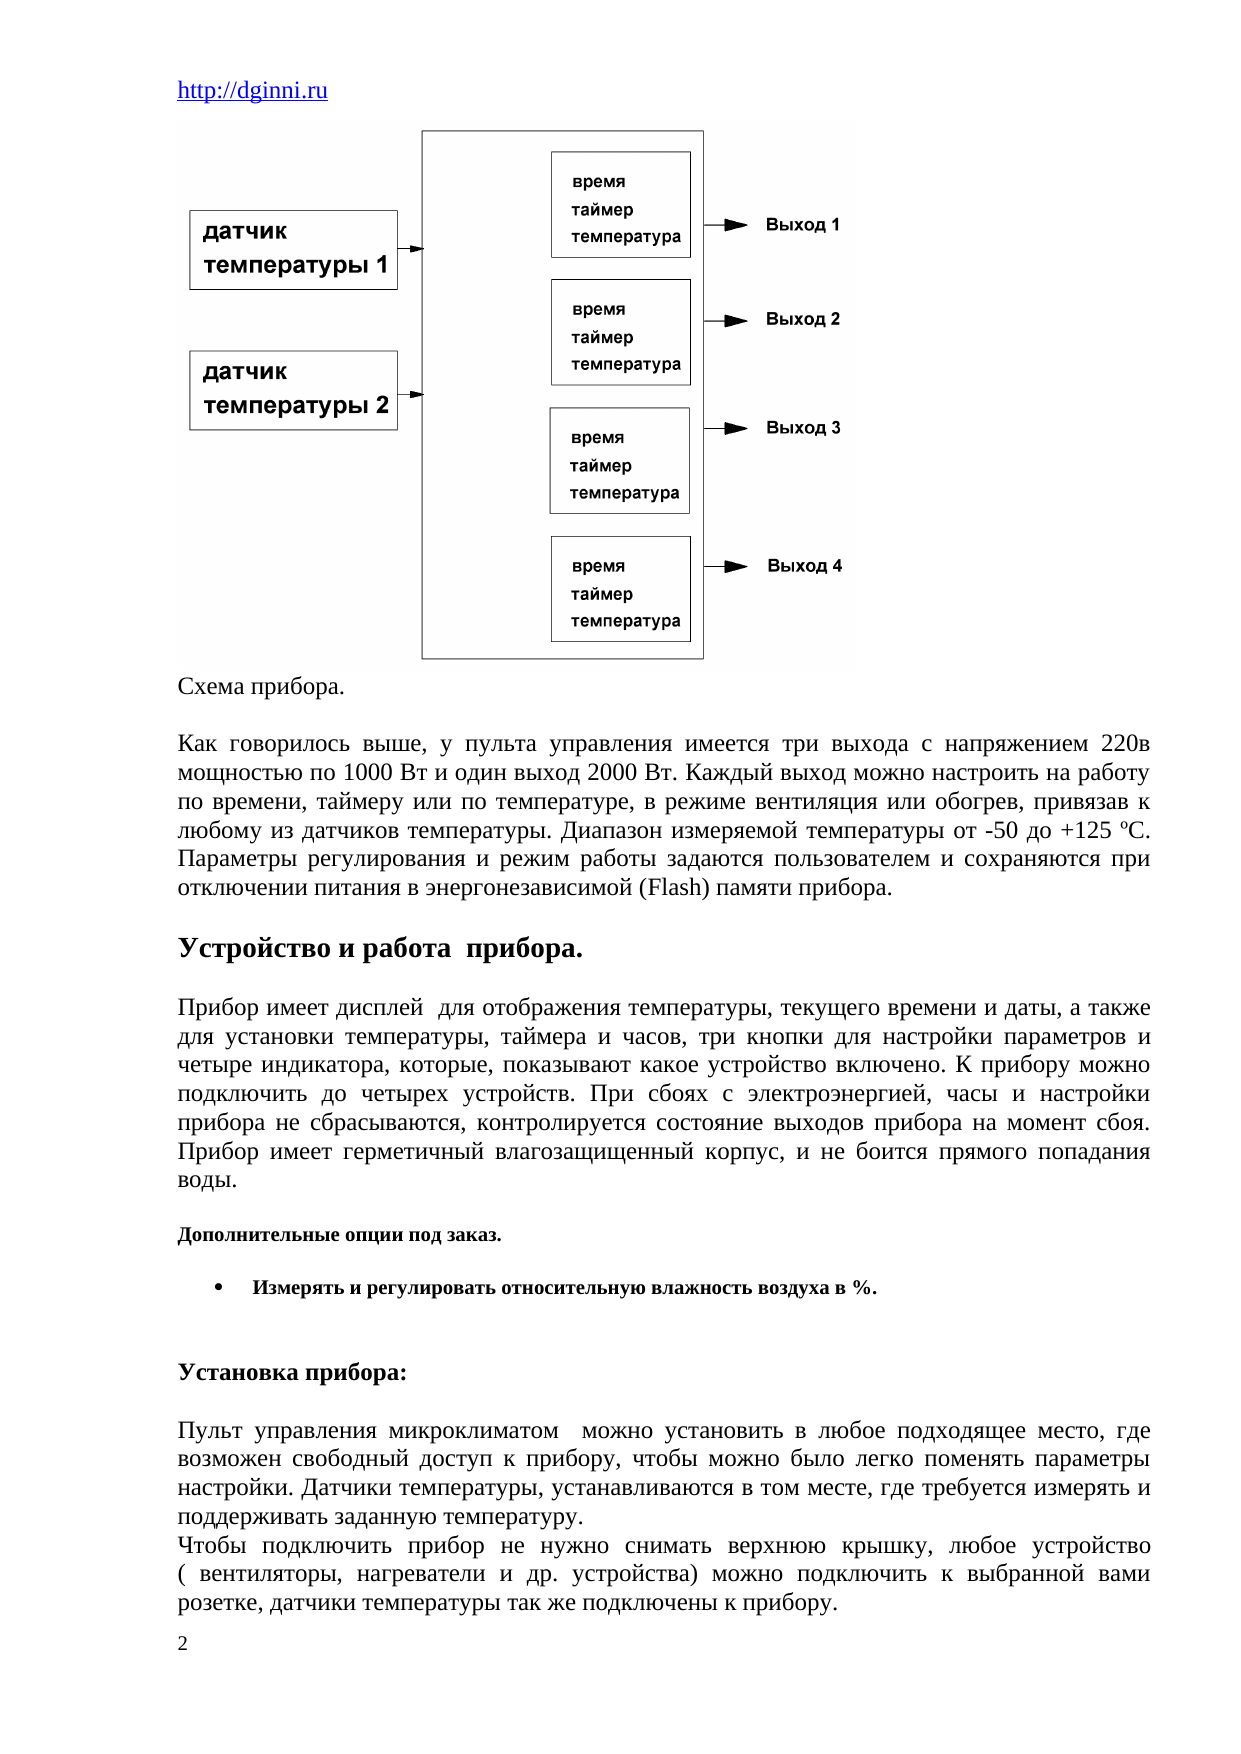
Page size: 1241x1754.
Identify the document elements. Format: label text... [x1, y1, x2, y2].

text Дополнительные опции под заказ. [177, 1222, 1152, 1246]
picture [177, 118, 857, 671]
text Пульт управления микроклиматом можно установить в любое подходящее место, где возможен свободный доступ к прибору, чтобы можно было легко поменять параметры настройки. Датчики температуры, устанавливаются в том месте, где требуется измерять и поддерживать заданную температуру. [177, 1415, 1152, 1530]
text Устройство и работа прибора. [177, 930, 1152, 963]
text Как говорилось выше, у пульта управления имеется три выхода с напряжением 220в мощностью по 1000 Вт и один выход 2000 Вт. Каждый выход можно настроить на работу по времени, таймеру или по температуре, в режиме вентиляция или обогрев, привязав к любому из датчиков температуры. Диапазон измеряемой температуры от -50 до +125 ºС. Параметры регулирования и режим работы задаются пользователем и сохраняются при отключении питания в энергонезависимой (Flash) памяти прибора. [177, 728, 1152, 901]
text Чтобы подключить прибор не нужно снимать верхнюю крышку, любое устройство ( вентиляторы, нагреватели и др. устройства) можно подключить к выбранной вами розетке, датчики температуры так же подключены к прибору. [177, 1530, 1152, 1616]
list Измерять и регулировать относительную влажность воздуха в %. [215, 1275, 1152, 1299]
text Схема прибора. [177, 671, 1152, 700]
text Прибор имеет дисплей для отображения температуры, текущего времени и даты, а также для установки температуры, таймера и часов, три кнопки для настройки параметров и четыре индикатора, которые, показывают какое устройство включено. К прибору можно подключить до четырех устройств. При сбоях с электроэнергией, часы и настройки прибора не сбрасываются, контролируется состояние выходов прибора на момент сбоя. Прибор имеет герметичный влагозащищенный корпус, и не боится прямого попадания воды. [177, 992, 1152, 1193]
text Установка прибора: [177, 1357, 1152, 1386]
